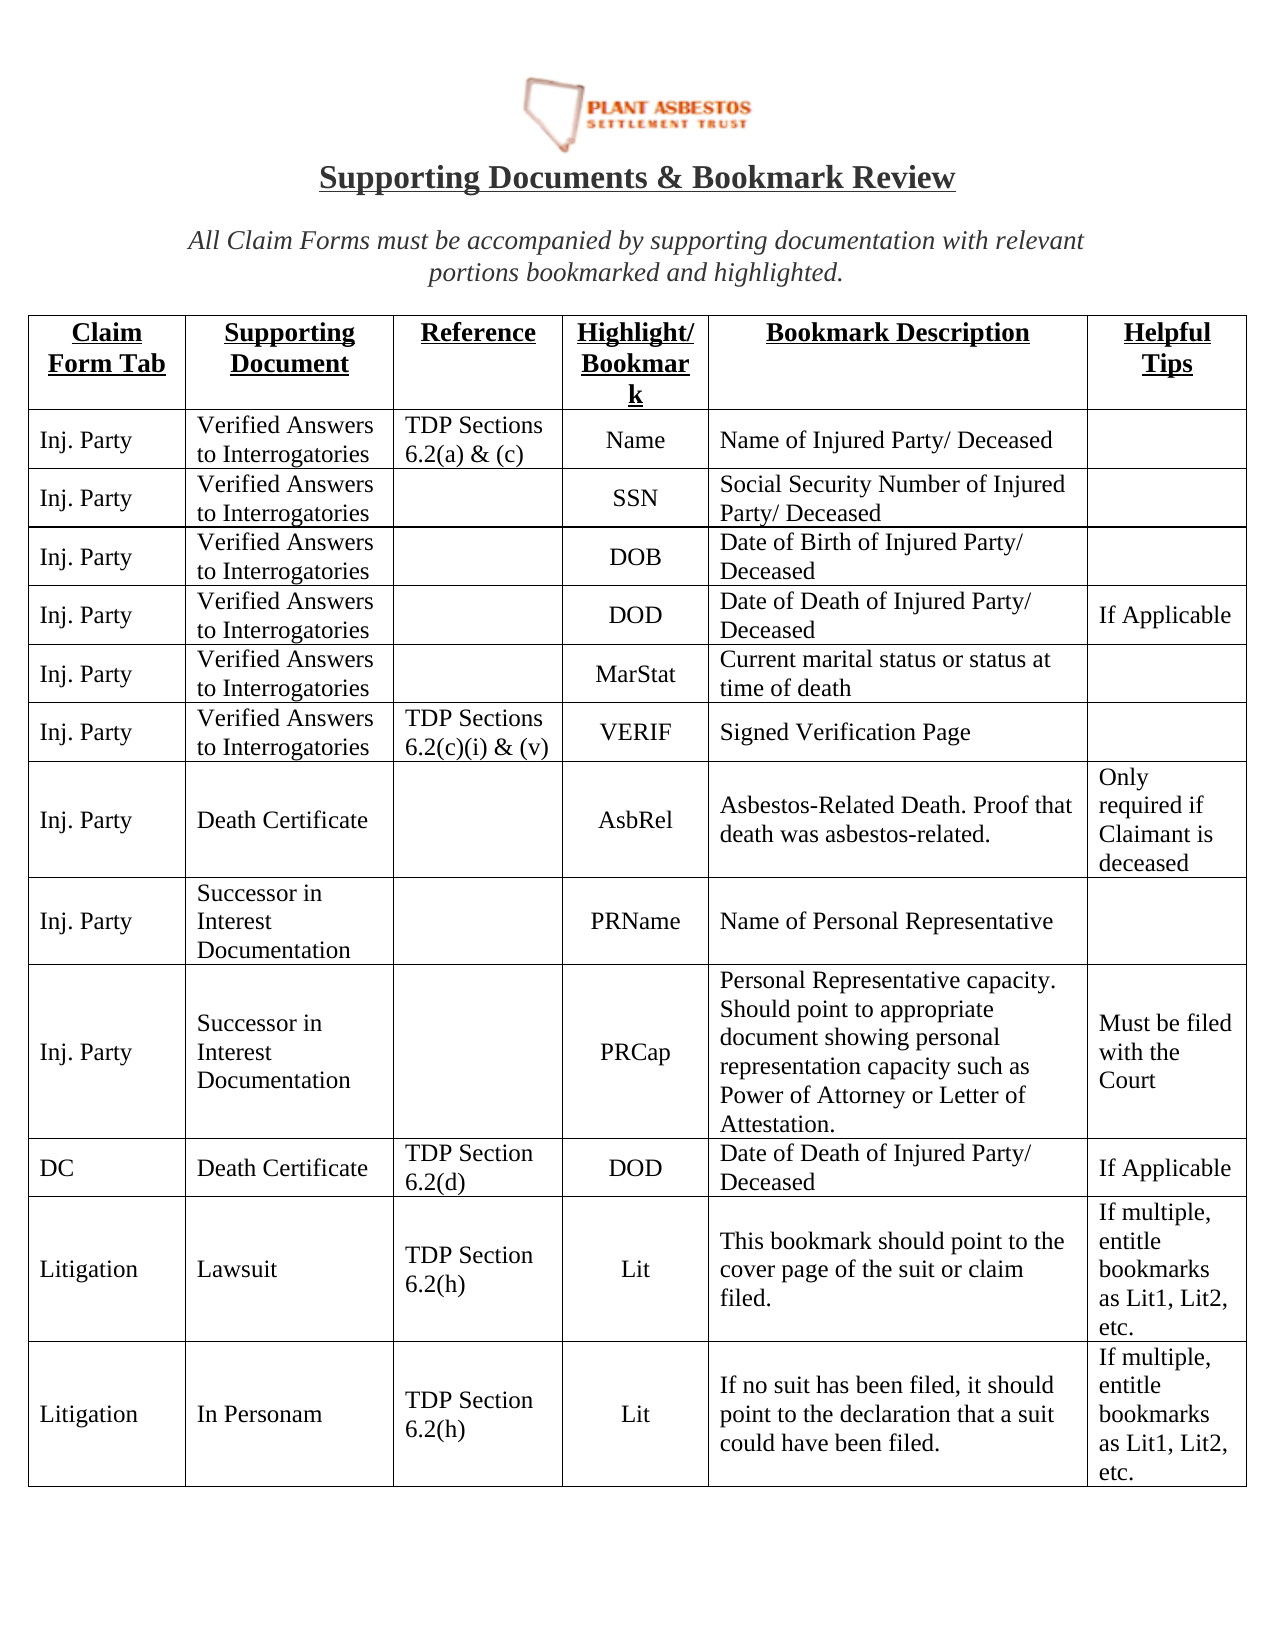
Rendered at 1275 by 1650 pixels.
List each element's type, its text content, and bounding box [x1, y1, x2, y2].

table_cell [394, 645, 562, 702]
table_cell Inj. Party [29, 469, 185, 526]
table_header Highlight/ Bookmark [563, 316, 708, 409]
table_cell Death Certificate [186, 762, 393, 877]
table_header Claim Form Tab [29, 316, 185, 409]
table_cell Date of Birth of Injured Party/ Deceased [709, 528, 1087, 585]
table_cell TDP Section 6.2(d) [394, 1139, 562, 1196]
table_cell Litigation [29, 1342, 185, 1486]
table_cell TDP Sections 6.2(c)(i) & (v) [394, 703, 562, 761]
table_cell Must be filed with the Court [1088, 965, 1246, 1137]
table_cell TDP Sections 6.2(a) & (c) [394, 410, 562, 468]
table_cell Death Certificate [186, 1139, 393, 1196]
table_cell [394, 762, 562, 877]
table_cell Verified Answers to Interrogatories [186, 586, 393, 643]
table_cell DOB [563, 528, 708, 585]
table_cell Verified Answers to Interrogatories [186, 410, 393, 468]
table_cell Name of Personal Representative [709, 878, 1087, 964]
table_cell Verified Answers to Interrogatories [186, 469, 393, 526]
table_cell Name [563, 410, 708, 468]
table_cell This bookmark should point to the cover page of the suit or claim filed. [709, 1197, 1087, 1341]
table_cell If multiple, entitle bookmarks as Lit1, Lit2, etc. [1088, 1342, 1246, 1486]
table_cell Asbestos-Related Death. Proof that death was asbestos-related. [709, 762, 1087, 877]
table_cell Verified Answers to Interrogatories [186, 703, 393, 761]
table_cell Verified Answers to Interrogatories [186, 645, 393, 702]
table_cell [1088, 469, 1246, 526]
table_cell [1088, 703, 1246, 761]
table_cell [1088, 645, 1246, 702]
table_header Helpful Tips [1088, 316, 1246, 409]
table_cell Current marital status or status at time of death [709, 645, 1087, 702]
table_cell Personal Representative capacity. Should point to appropriate document showing personal representation capacity such as Power of Attorney or Letter of Attestation. [709, 965, 1087, 1137]
table_cell Lit [563, 1342, 708, 1486]
table_cell Litigation [29, 1197, 185, 1341]
table_cell Verified Answers to Interrogatories [186, 528, 393, 585]
table_cell Name of Injured Party/ Deceased [709, 410, 1087, 468]
text All Claim Forms must be accompanied by supporting documentation with relevant portions bookmarked and highlighted. [150, 224, 1125, 287]
table_cell [394, 469, 562, 526]
table_cell Inj. Party [29, 762, 185, 877]
table_cell [394, 878, 562, 964]
table_header Bookmark Description [709, 316, 1087, 409]
table_cell [394, 528, 562, 585]
table_cell [394, 965, 562, 1137]
table_cell [1088, 410, 1246, 468]
table_cell Signed Verification Page [709, 703, 1087, 761]
table_cell [1088, 528, 1246, 585]
table_cell Inj. Party [29, 965, 185, 1137]
table_cell Inj. Party [29, 528, 185, 585]
table_cell TDP Section 6.2(h) [394, 1342, 562, 1486]
table_cell If multiple, entitle bookmarks as Lit1, Lit2, etc. [1088, 1197, 1246, 1341]
table_cell In Personam [186, 1342, 393, 1486]
table_cell If no suit has been filed, it should point to the declaration that a suit could have been filed. [709, 1342, 1087, 1486]
table_cell Lawsuit [186, 1197, 393, 1341]
table_cell VERIF [563, 703, 708, 761]
table_cell [1088, 878, 1246, 964]
table_cell Inj. Party [29, 878, 185, 964]
table_header Reference [394, 316, 562, 409]
text Supporting Documents & Bookmark Review [150, 157, 1125, 196]
table_cell PRName [563, 878, 708, 964]
table_cell DC [29, 1139, 185, 1196]
table_cell [394, 586, 562, 643]
picture [502, 75, 773, 158]
table_cell Inj. Party [29, 586, 185, 643]
table_cell DOD [563, 1139, 708, 1196]
table_cell SSN [563, 469, 708, 526]
table_cell Inj. Party [29, 645, 185, 702]
table_cell MarStat [563, 645, 708, 702]
table_cell Lit [563, 1197, 708, 1341]
table_cell If Applicable [1088, 586, 1246, 643]
table_cell Date of Death of Injured Party/ Deceased [709, 1139, 1087, 1196]
table_cell AsbRel [563, 762, 708, 877]
table_cell Only required if Claimant is deceased [1088, 762, 1246, 877]
table_cell Successor in Interest Documentation [186, 965, 393, 1137]
table_cell DOD [563, 586, 708, 643]
table_header Supporting Document [186, 316, 393, 409]
table_cell PRCap [563, 965, 708, 1137]
table_cell Inj. Party [29, 410, 185, 468]
table_cell TDP Section 6.2(h) [394, 1197, 562, 1341]
table_cell If Applicable [1088, 1139, 1246, 1196]
table_cell Inj. Party [29, 703, 185, 761]
table_cell Successor in Interest Documentation [186, 878, 393, 964]
table_cell Date of Death of Injured Party/ Deceased [709, 586, 1087, 643]
table_cell Social Security Number of Injured Party/ Deceased [709, 469, 1087, 526]
